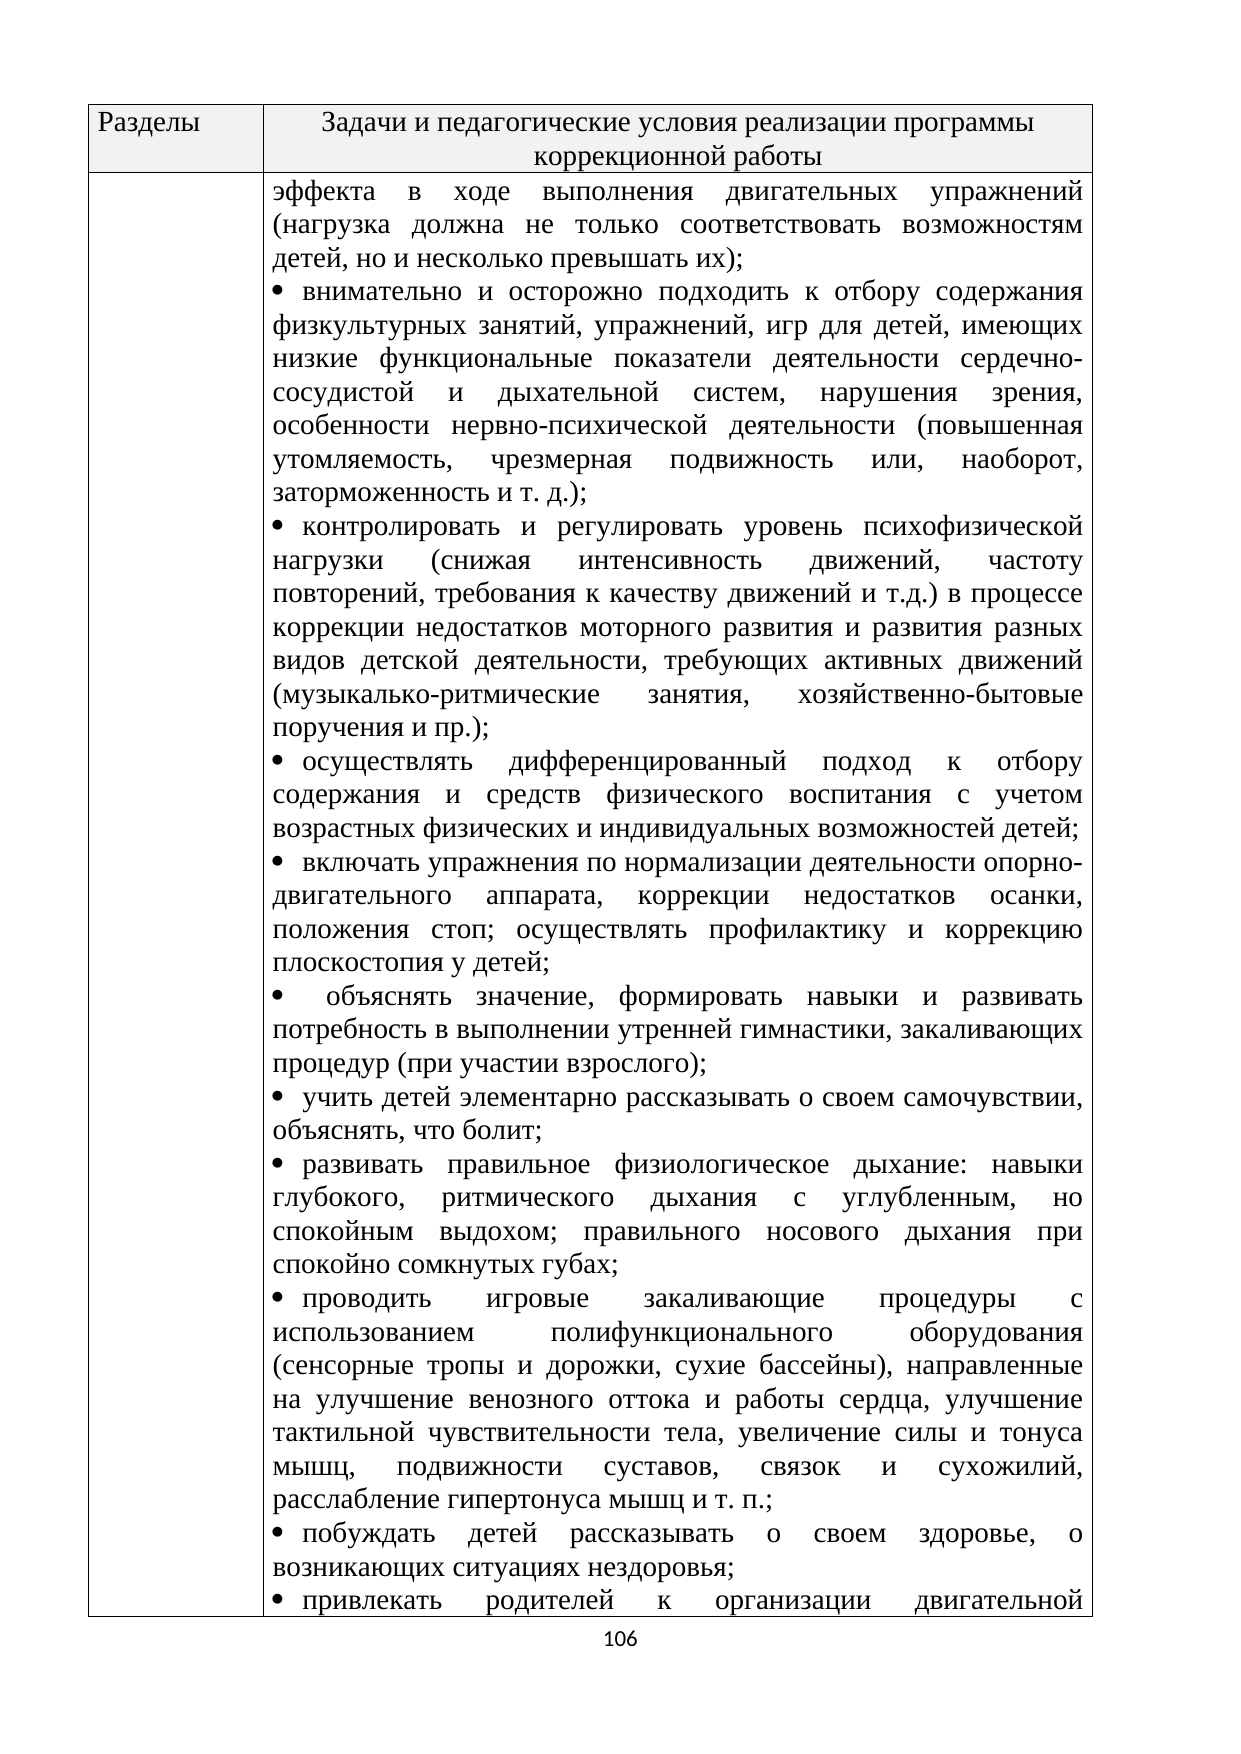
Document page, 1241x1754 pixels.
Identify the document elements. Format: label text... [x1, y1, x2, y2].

table_header Задачи и педагогические условия реализации программы коррекционной работы [264, 105, 1092, 172]
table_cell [89, 173, 263, 1616]
table_header Разделы [89, 105, 263, 172]
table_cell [264, 173, 1092, 1616]
